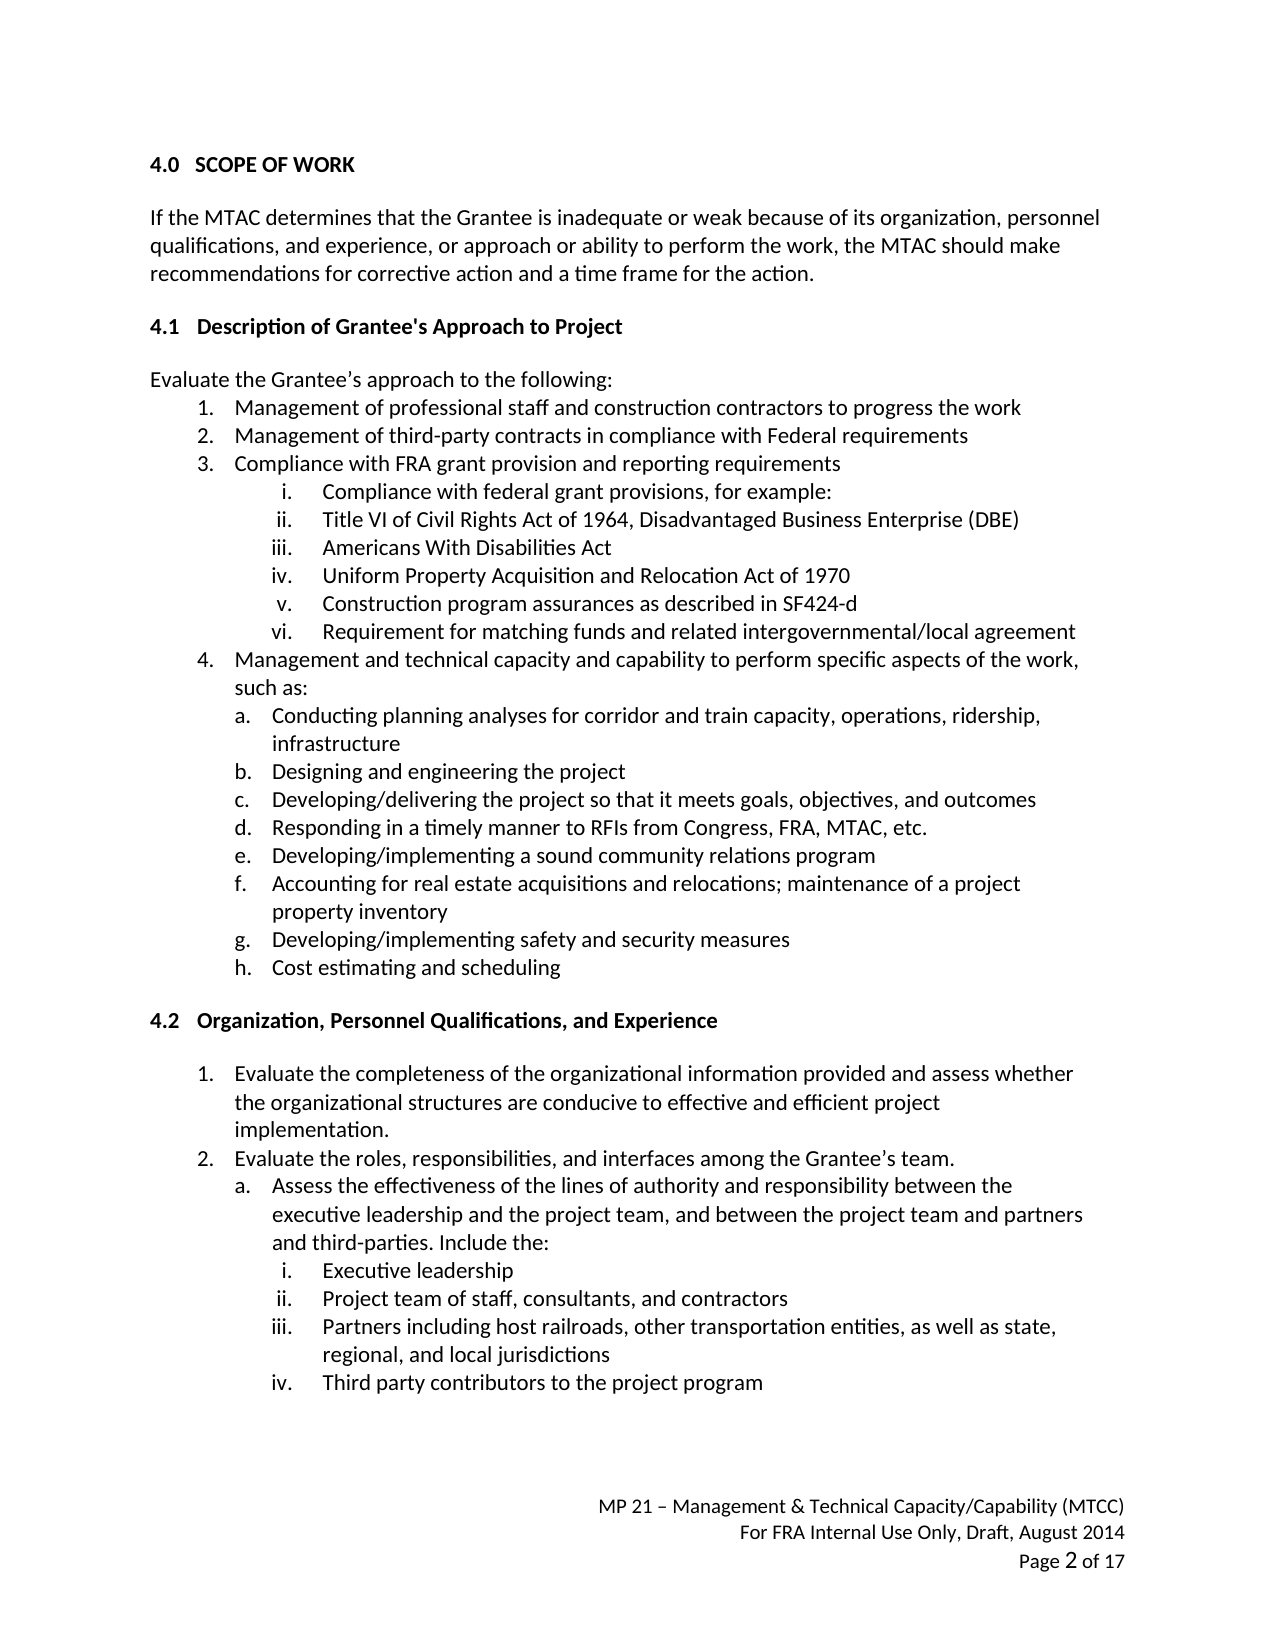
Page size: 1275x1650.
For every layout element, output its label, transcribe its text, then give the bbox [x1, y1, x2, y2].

text Executive leadership [292, 1256, 1080, 1284]
text Partners including host railroads, other transportation entities, as well as state, regional, and local jurisdictions [292, 1312, 1080, 1368]
text Accounting for real estate acquisitions and relocations; maintenance of a project property inventory [234, 869, 1087, 926]
text Third party contributors to the project program [292, 1368, 1080, 1396]
list Evaluate the completeness of the organizational information provided and assess whether the organizational structures are conducive to effective and efficient project implementation. [197, 1059, 1087, 1144]
subtitle 4.1 Description of Grantee's Approach to Project [150, 312, 1125, 340]
text Cost estimating and scheduling [234, 953, 1087, 982]
list Management of professional staff and construction contractors to progress the work [197, 393, 1087, 421]
text Developing/delivering the project so that it meets goals, objectives, and outcomes [234, 785, 1087, 813]
list Evaluate the Grantee’s approach to the following: [150, 365, 1087, 393]
text Developing/implementing safety and security measures [234, 926, 1087, 953]
text Management and technical capacity and capability to perform specific aspects of the work, such as: [197, 645, 1125, 701]
text Construction program assurances as described in SF424-d [292, 589, 1080, 617]
text Management of third-party contracts in compliance with Federal requirements [197, 421, 1125, 449]
text Responding in a timely manner to RFIs from Congress, FRA, MTAC, etc. [234, 813, 1087, 841]
text Compliance with FRA grant provision and reporting requirements [197, 449, 1125, 477]
text Evaluate the roles, responsibilities, and interfaces among the Grantee’s team. [197, 1144, 1125, 1172]
subtitle scope of work [150, 150, 1125, 178]
text Title VI of Civil Rights Act of 1964, Disadvantaged Business Enterprise (DBE) [292, 505, 1080, 533]
text Assess the effectiveness of the lines of authority and responsibility between the executive leadership and the project team, and between the project team and partners and third-parties. Include the: [234, 1172, 1087, 1256]
text Requirement for matching funds and related intergovernmental/local agreement [292, 617, 1080, 645]
text Conducting planning analyses for corridor and train capacity, operations, ridership, infrastructure [234, 701, 1087, 757]
text Uniform Property Acquisition and Relocation Act of 1970 [292, 561, 1080, 589]
text Compliance with federal grant provisions, for example: [292, 477, 1080, 505]
text Designing and engineering the project [234, 757, 1087, 785]
subtitle Organization, Personnel Qualifications, and Experience [150, 1007, 1125, 1034]
text Project team of staff, consultants, and contractors [292, 1284, 1080, 1312]
text If the MTAC determines that the Grantee is inadequate or weak because of its organization, personnel qualifications, and experience, or approach or ability to perform the work, the MTAC should make recommendations for corrective action and a time frame for the action. [150, 203, 1125, 287]
text Americans With Disabilities Act [292, 533, 1080, 561]
text Developing/implementing a sound community relations program [234, 841, 1087, 869]
